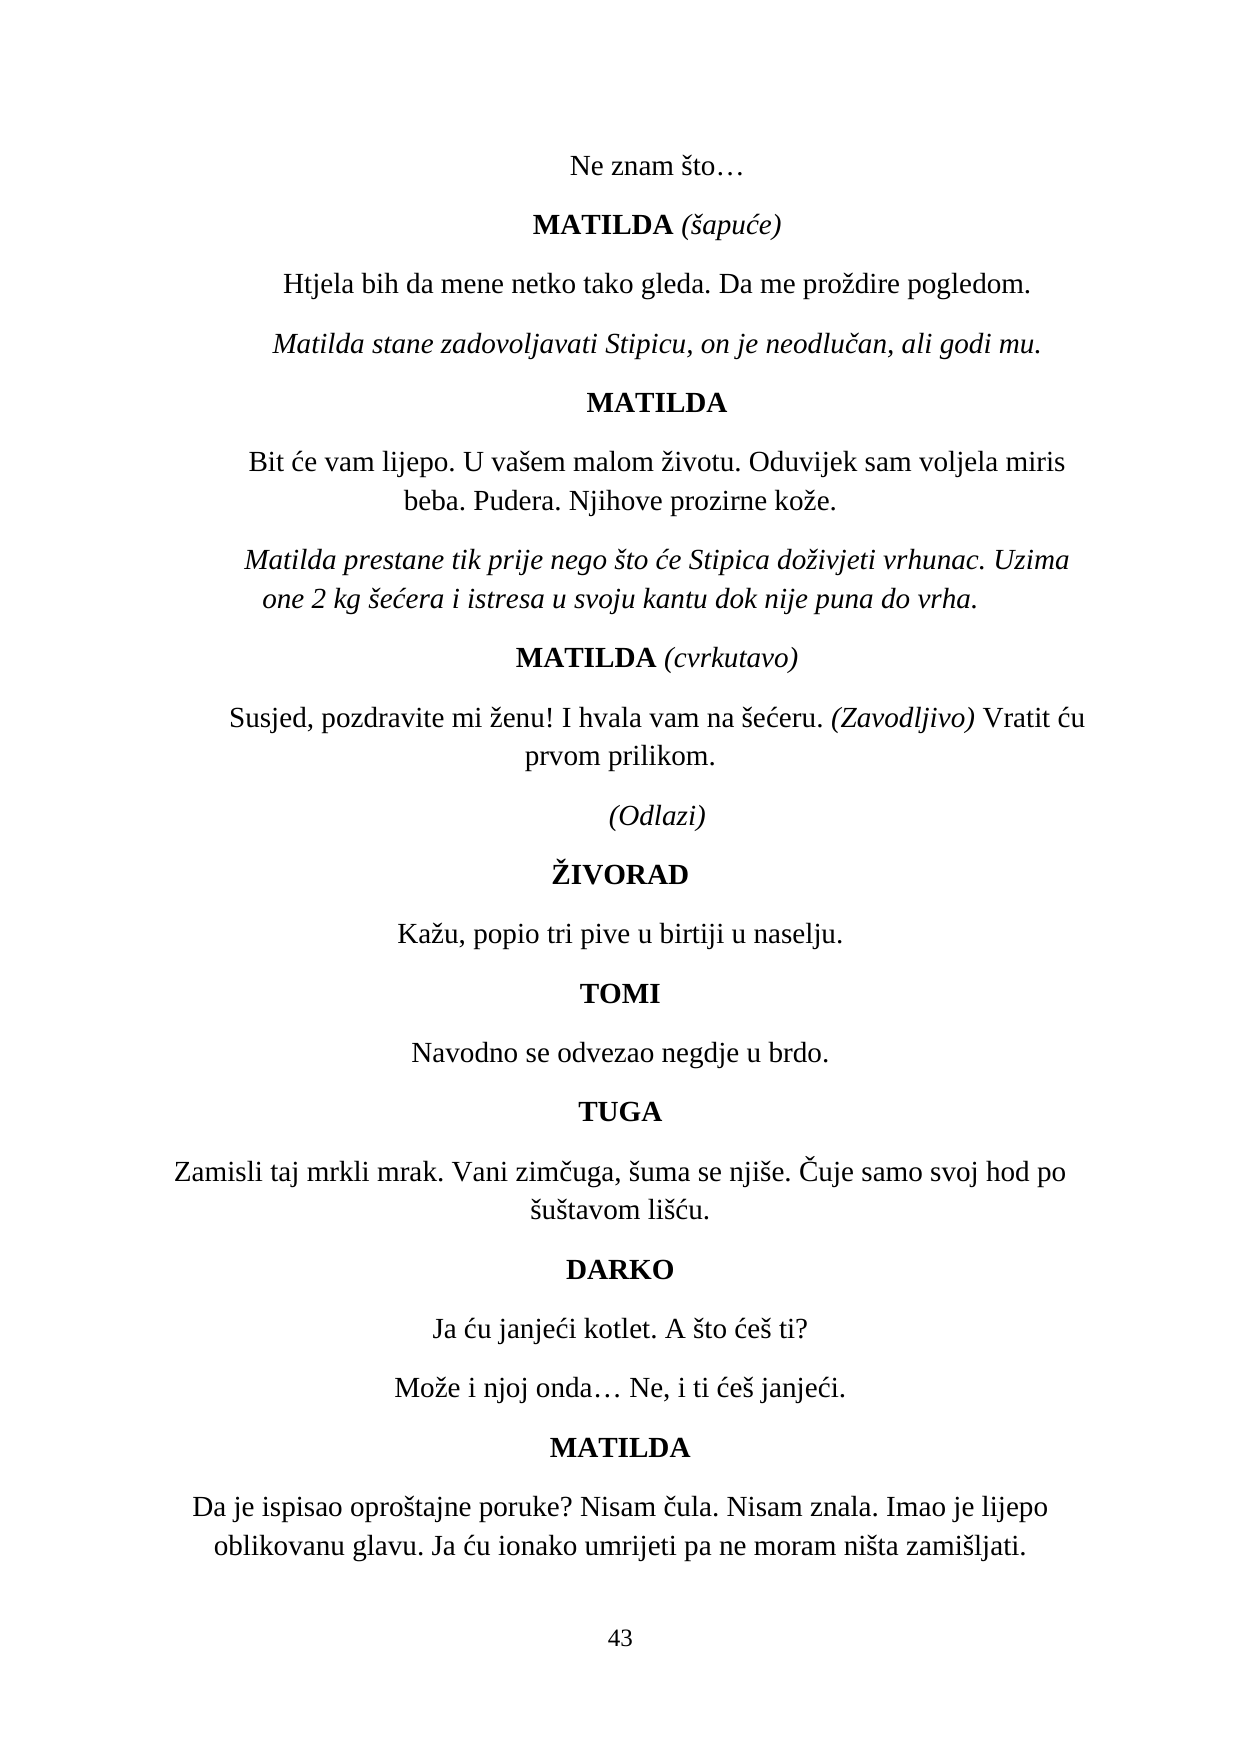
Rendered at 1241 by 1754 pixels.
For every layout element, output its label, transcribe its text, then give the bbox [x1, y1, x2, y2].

text TUGA [148, 1094, 1093, 1128]
text Navodno se odvezao negdje u brdo. [148, 1035, 1093, 1069]
text (Odlazi) [148, 798, 1093, 831]
text Bit će vam lijepo. U vašem malom životu. Oduvijek sam voljela miris beba. Pudera. Njihove prozirne kože. [148, 444, 1093, 517]
text TOMI [148, 976, 1093, 1009]
text Ne znam što… [148, 148, 1093, 181]
text Susjed, pozdravite mi ženu! I hvala vam na šećeru. (Zavodljivo) Vratit ću prvom prilikom. [148, 700, 1093, 772]
text MATILDA [148, 385, 1093, 419]
text Može i njoj onda… Ne, i ti ćeš janjeći. [148, 1371, 1093, 1404]
text DARKO [148, 1252, 1093, 1285]
text MATILDA [148, 1430, 1093, 1463]
text Da je ispisao oproštajne poruke? Nisam čula. Nisam znala. Imao je lijepo oblikovanu glavu. Ja ću ionako umrijeti pa ne moram ništa zamišljati. [148, 1489, 1093, 1561]
text MATILDA (cvrkutavo) [148, 640, 1093, 674]
text ŽIVORAD [148, 857, 1093, 891]
text Kažu, popio tri pive u birtiji u naselju. [148, 916, 1093, 950]
text Zamisli taj mrkli mrak. Vani zimčuga, šuma se njiše. Čuje samo svoj hod po šuštavom lišću. [148, 1154, 1093, 1226]
text Matilda stane zadovoljavati Stipicu, on je neodlučan, ali godi mu. [148, 326, 1093, 359]
text Htjela bih da mene netko tako gleda. Da me proždire pogledom. [148, 266, 1093, 300]
text Ja ću janjeći kotlet. A što ćeš ti? [148, 1311, 1093, 1345]
text Matilda prestane tik prije nego što će Stipica doživjeti vrhunac. Uzima one 2 kg šećera i istresa u svoju kantu dok nije puna do vrha. [148, 542, 1093, 614]
text MATILDA (šapuće) [148, 207, 1093, 241]
